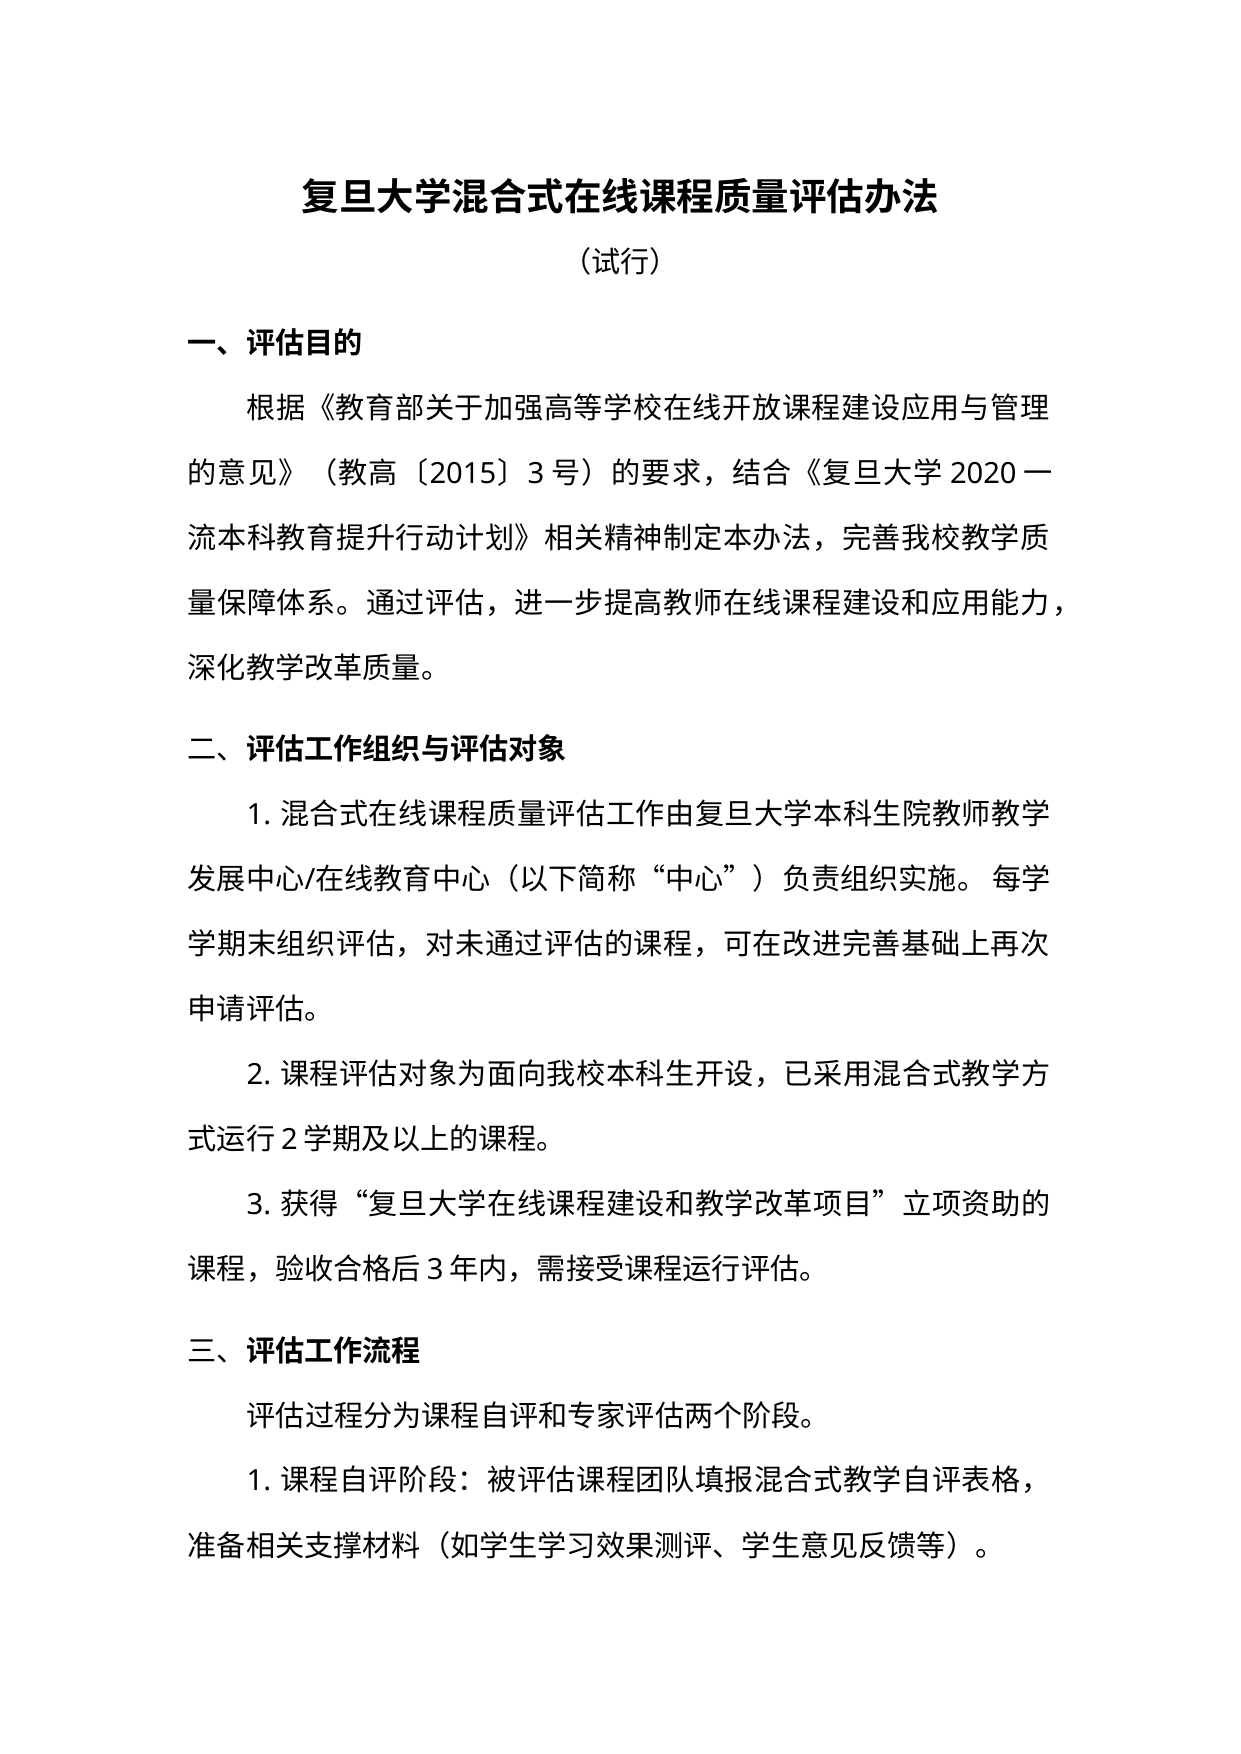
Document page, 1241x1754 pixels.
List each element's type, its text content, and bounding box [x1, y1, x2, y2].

text 1. 课程自评阶段：被评估课程团队填报混合式教学自评表格，准备相关支撑材料（如学生学习效果测评、学生意见反馈等）。 [187, 1446, 1053, 1576]
text 根据《教育部关于加强高等学校在线开放课程建设应用与管理的意见》（教高〔2015〕3号）的要求，结合《复旦大学2020一流本科教育提升行动计划》相关精神制定本办法，完善我校教学质量保障体系。通过评估，进一步提高教师在线课程建设和应用能力，深化教学改革质量。 [187, 373, 1053, 698]
text 1. 混合式在线课程质量评估工作由复旦大学本科生院教师教学发展中心/在线教育中心（以下简称“中心”）负责组织实施。 每学学期末组织评估，对未通过评估的课程，可在改进完善基础上再次申请评估。 [187, 779, 1053, 1039]
text 二、评估工作组织与评估对象 [187, 714, 1053, 779]
text 2. 课程评估对象为面向我校本科生开设，已采用混合式教学方式运行2学期及以上的课程。 [187, 1039, 1053, 1169]
text 评估过程分为课程自评和专家评估两个阶段。 [187, 1381, 1053, 1446]
text （试行） [187, 227, 1053, 292]
text 复旦大学混合式在线课程质量评估办法 [187, 162, 1053, 227]
list 一、评估目的 [187, 308, 1053, 373]
text 三、评估工作流程 [187, 1316, 1053, 1381]
text 3. 获得“复旦大学在线课程建设和教学改革项目”立项资助的课程，验收合格后3年内，需接受课程运行评估。 [187, 1169, 1053, 1299]
